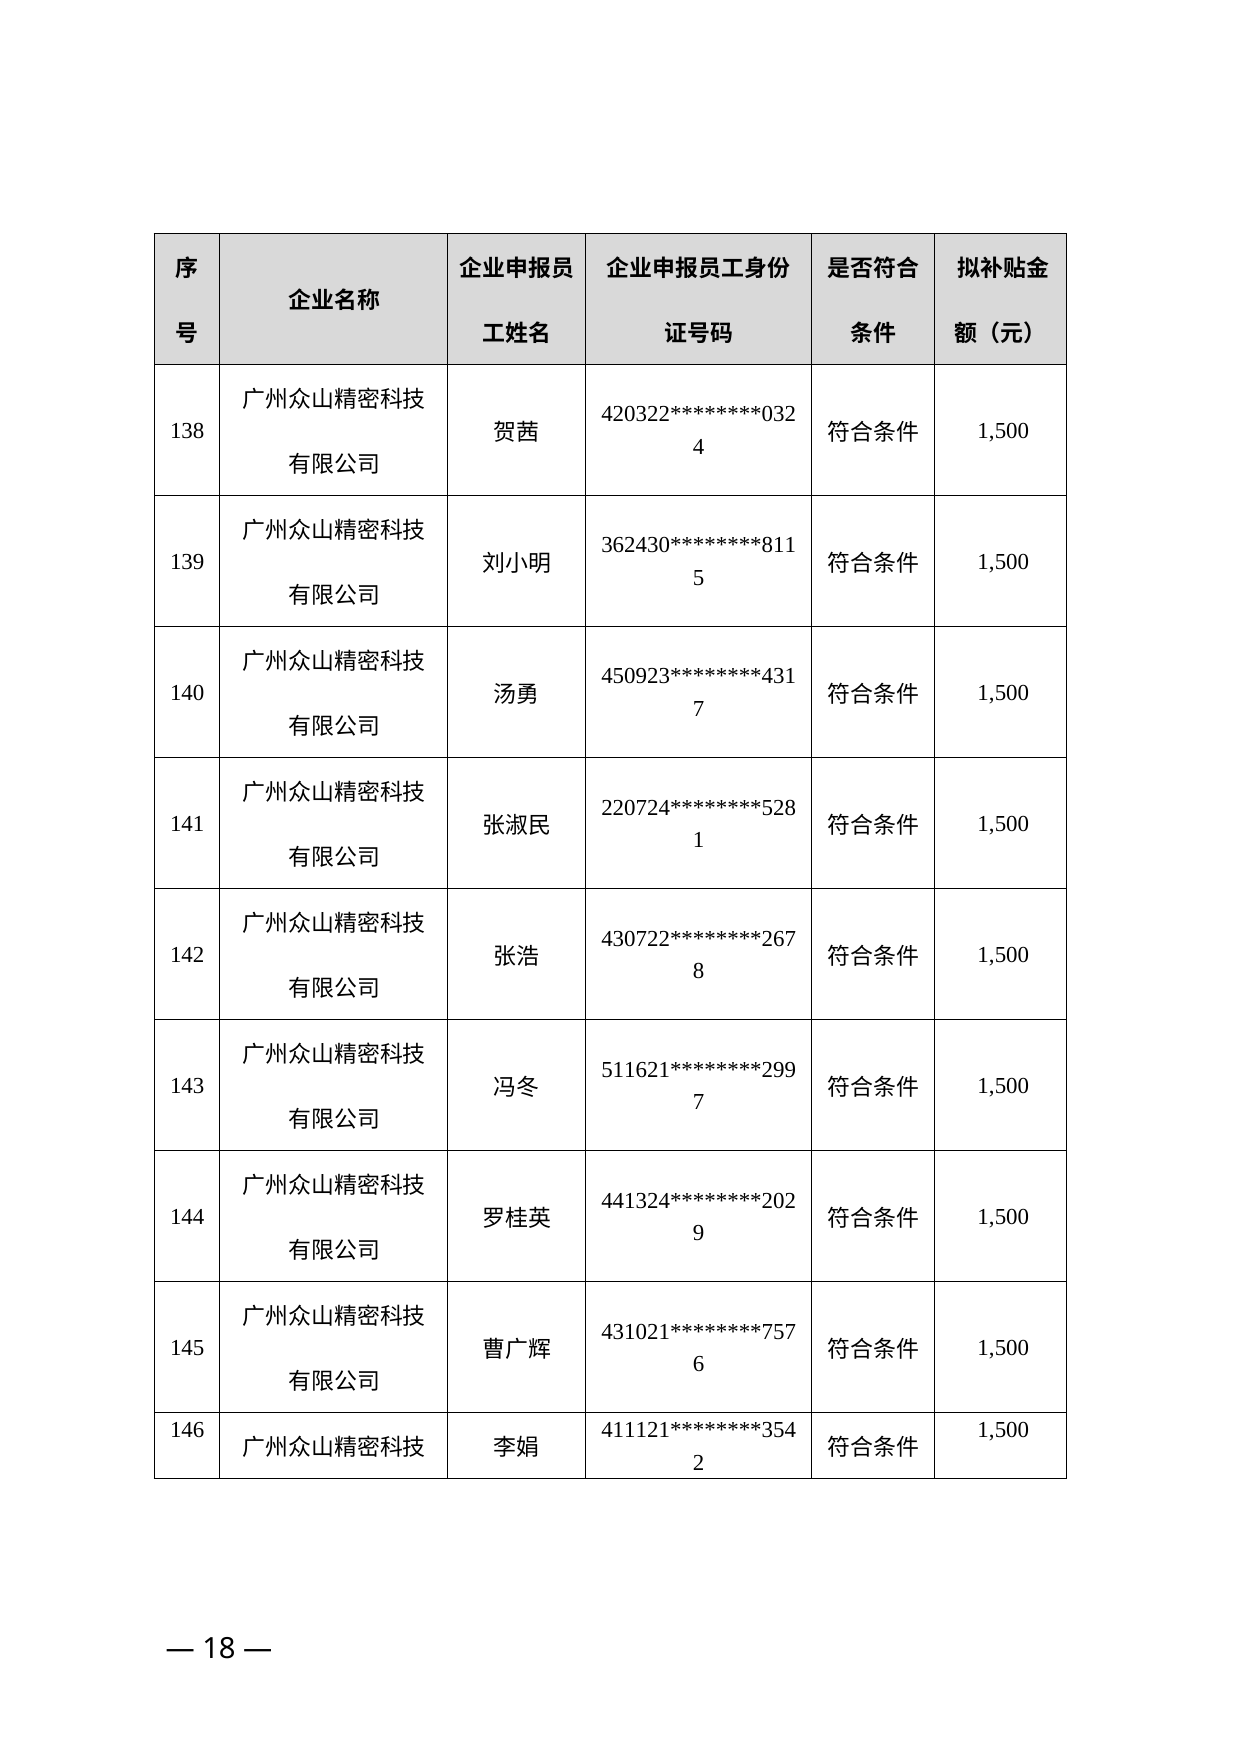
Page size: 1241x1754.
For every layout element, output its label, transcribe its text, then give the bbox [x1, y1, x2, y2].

table_cell 广州众山精密科技有限公司 [220, 889, 447, 1019]
table_cell 1,500 [935, 1282, 1066, 1412]
table_cell 张浩 [448, 889, 585, 1019]
table_cell 441324********2029 [586, 1151, 811, 1281]
table_cell 1,500 [935, 1020, 1066, 1150]
table_cell 符合条件 [812, 1282, 934, 1412]
table_cell 220724********5281 [586, 758, 811, 888]
table_cell 刘小明 [448, 496, 585, 626]
table_cell 1,500 [935, 1151, 1066, 1281]
table_cell 1,500 [935, 365, 1066, 495]
table_cell 430722********2678 [586, 889, 811, 1019]
table_cell 广州众山精密科技有限公司 [220, 1020, 447, 1150]
table_header 企业名称 [220, 234, 447, 364]
table_cell 362430********8115 [586, 496, 811, 626]
table_cell 符合条件 [812, 1413, 934, 1478]
table_cell 广州众山精密科技有限公司 [220, 496, 447, 626]
table_cell 1,500 [935, 758, 1066, 888]
table_cell 141 [155, 758, 219, 888]
table_cell 李娟 [448, 1413, 585, 1478]
table_cell 曹广辉 [448, 1282, 585, 1412]
table_cell 1,500 [935, 496, 1066, 626]
table_cell 广州众山精密科技有限公司 [220, 1151, 447, 1281]
table_cell 511621********2997 [586, 1020, 811, 1150]
table_cell 广州众山精密科技有限公司 [220, 1282, 447, 1412]
table_cell 符合条件 [812, 758, 934, 888]
table_cell 汤勇 [448, 627, 585, 757]
table_cell 符合条件 [812, 1151, 934, 1281]
table_cell 431021********7576 [586, 1282, 811, 1412]
table_cell 420322********0324 [586, 365, 811, 495]
table_cell 广州众山精密科技有限公司 [220, 758, 447, 888]
table_cell 1,500 [935, 627, 1066, 757]
table_cell 罗桂英 [448, 1151, 585, 1281]
table_cell 140 [155, 627, 219, 757]
table_cell 冯冬 [448, 1020, 585, 1150]
table_header 企业申报员工姓名 [448, 234, 585, 364]
table_cell 411121********3542 [586, 1413, 811, 1478]
table_cell 符合条件 [812, 889, 934, 1019]
table_header 企业申报员工身份证号码 [586, 234, 811, 364]
table_cell 450923********4317 [586, 627, 811, 757]
table_cell 144 [155, 1151, 219, 1281]
table_header 拟补贴金额（元） [935, 234, 1066, 364]
table_cell 广州众山精密科技有限公司 [220, 627, 447, 757]
table_cell 145 [155, 1282, 219, 1412]
table_cell 143 [155, 1020, 219, 1150]
table_cell 139 [155, 496, 219, 626]
table_cell 1,500 [935, 889, 1066, 1019]
table_cell 146 [155, 1413, 219, 1478]
table_cell 符合条件 [812, 496, 934, 626]
table_cell 张淑民 [448, 758, 585, 888]
table_header 序号 [155, 234, 219, 364]
table_cell 广州众山精密科技有限公司 [220, 1413, 447, 1478]
table_cell 广州众山精密科技有限公司 [220, 365, 447, 495]
table_cell 贺茜 [448, 365, 585, 495]
table_cell 符合条件 [812, 1020, 934, 1150]
table_cell 1,500 [935, 1413, 1066, 1478]
table_cell 符合条件 [812, 627, 934, 757]
table_header 是否符合条件 [812, 234, 934, 364]
table_cell 符合条件 [812, 365, 934, 495]
table_cell 138 [155, 365, 219, 495]
table_cell 142 [155, 889, 219, 1019]
